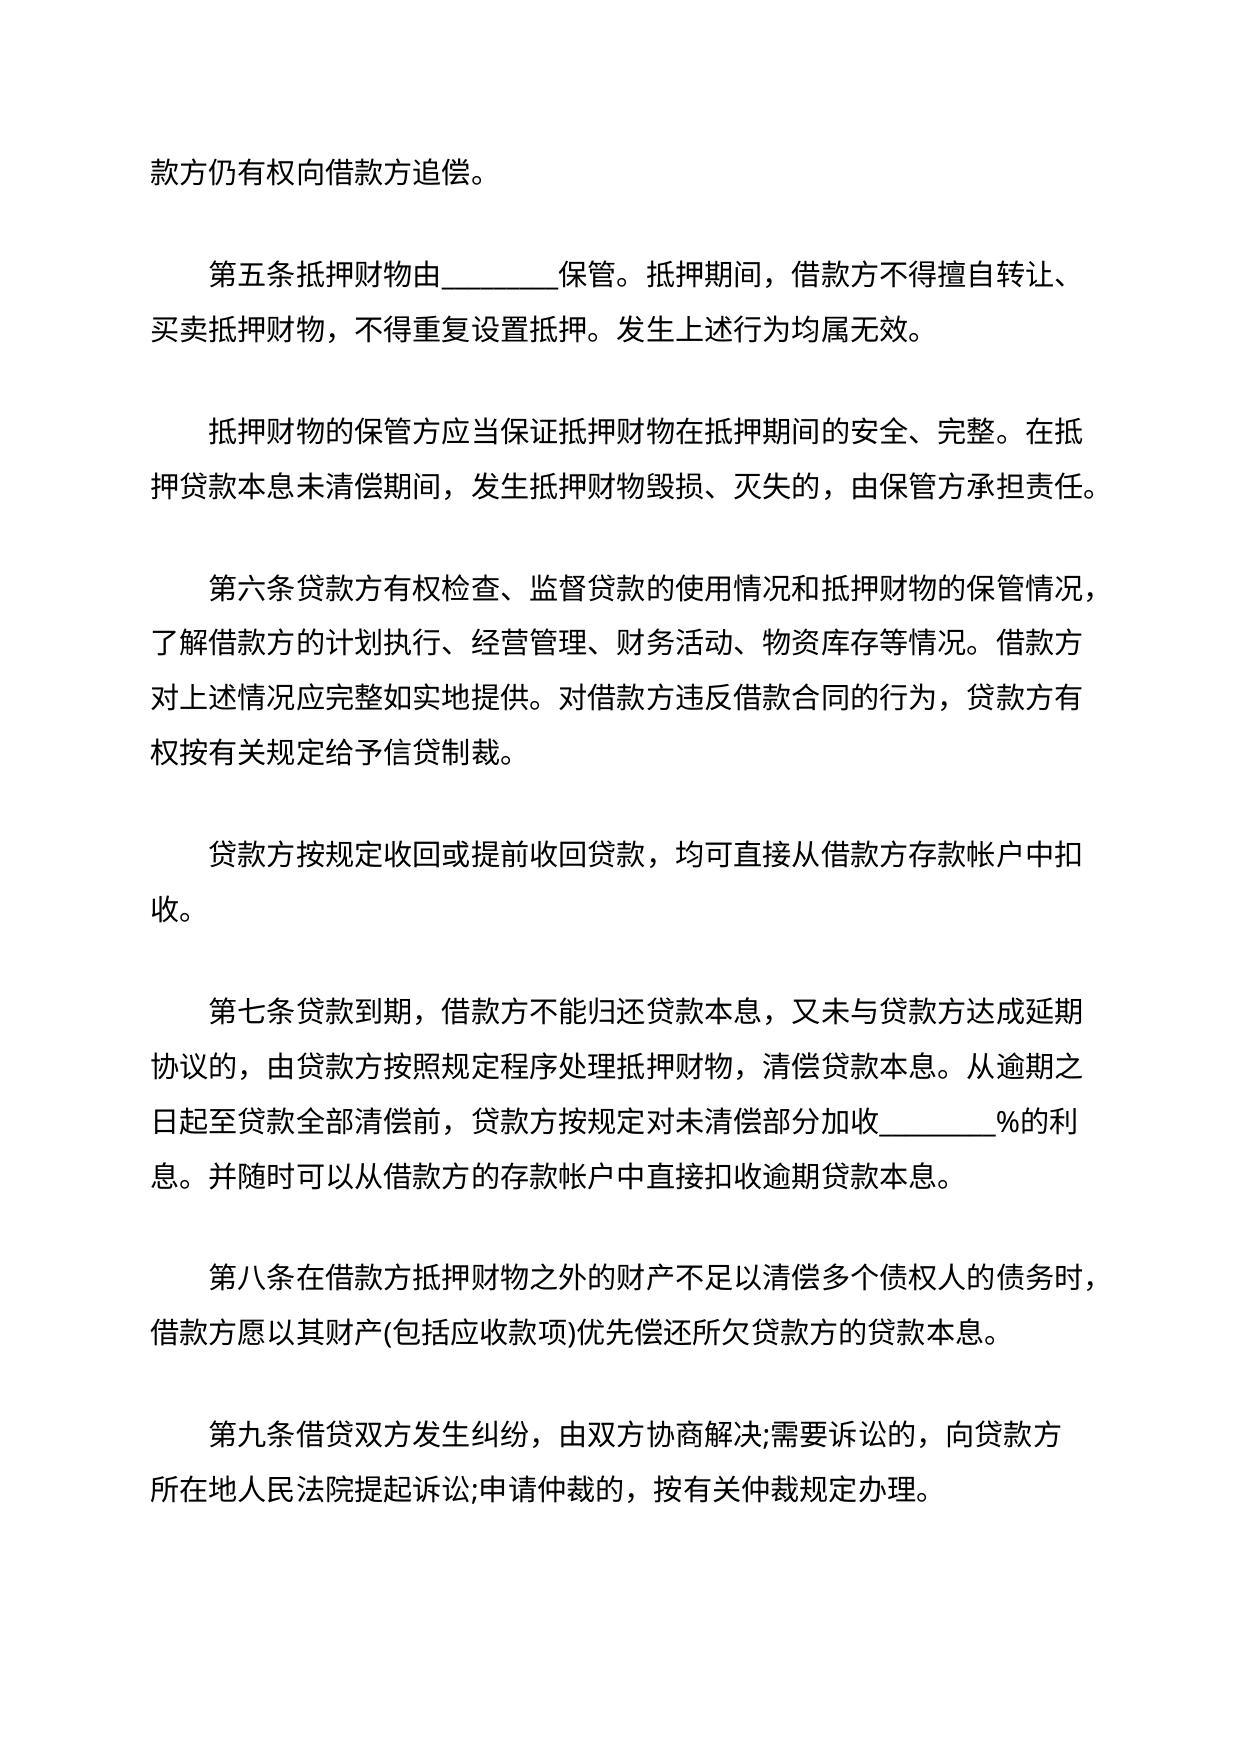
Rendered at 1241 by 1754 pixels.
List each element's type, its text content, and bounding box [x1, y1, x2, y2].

text 抵押财物的保管方应当保证抵押财物在抵押期间的安全、完整。在抵押贷款本息未清偿期间，发生抵押财物毁损、灭失的，由保管方承担责任。 [150, 408, 1090, 506]
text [150, 150, 1090, 192]
text 第六条贷款方有权检查、监督贷款的使用情况和抵押财物的保管情况，了解借款方的计划执行、经营管理、财务活动、物资库存等情况。借款方对上述情况应完整如实地提供。对借款方违反借款合同的行为，贷款方有权按有关规定给予信贷制裁。 [150, 565, 1090, 772]
text 第八条在借款方抵押财物之外的财产不足以清偿多个债权人的债务时，借款方愿以其财产(包括应收款项)优先偿还所欠贷款方的贷款本息。 [150, 1255, 1090, 1352]
text 第五条抵押财物由_________保管。抵押期间，借款方不得擅自转让、买卖抵押财物，不得重复设置抵押。发生上述行为均属无效。 [150, 252, 1090, 349]
text 贷款方按规定收回或提前收回贷款，均可直接从借款方存款帐户中扣收。 [150, 832, 1090, 929]
text 第九条借贷双方发生纠纷，由双方协商解决;需要诉讼的，向贷款方所在地人民法院提起诉讼;申请仲裁的，按有关仲裁规定办理。 [150, 1412, 1090, 1509]
text 第七条贷款到期，借款方不能归还贷款本息，又未与贷款方达成延期协议的，由贷款方按照规定程序处理抵押财物，清偿贷款本息。从逾期之日起至贷款全部清偿前，贷款方按规定对未清偿部分加收_________%的利息。并随时可以从借款方的存款帐户中直接扣收逾期贷款本息。 [150, 988, 1090, 1195]
